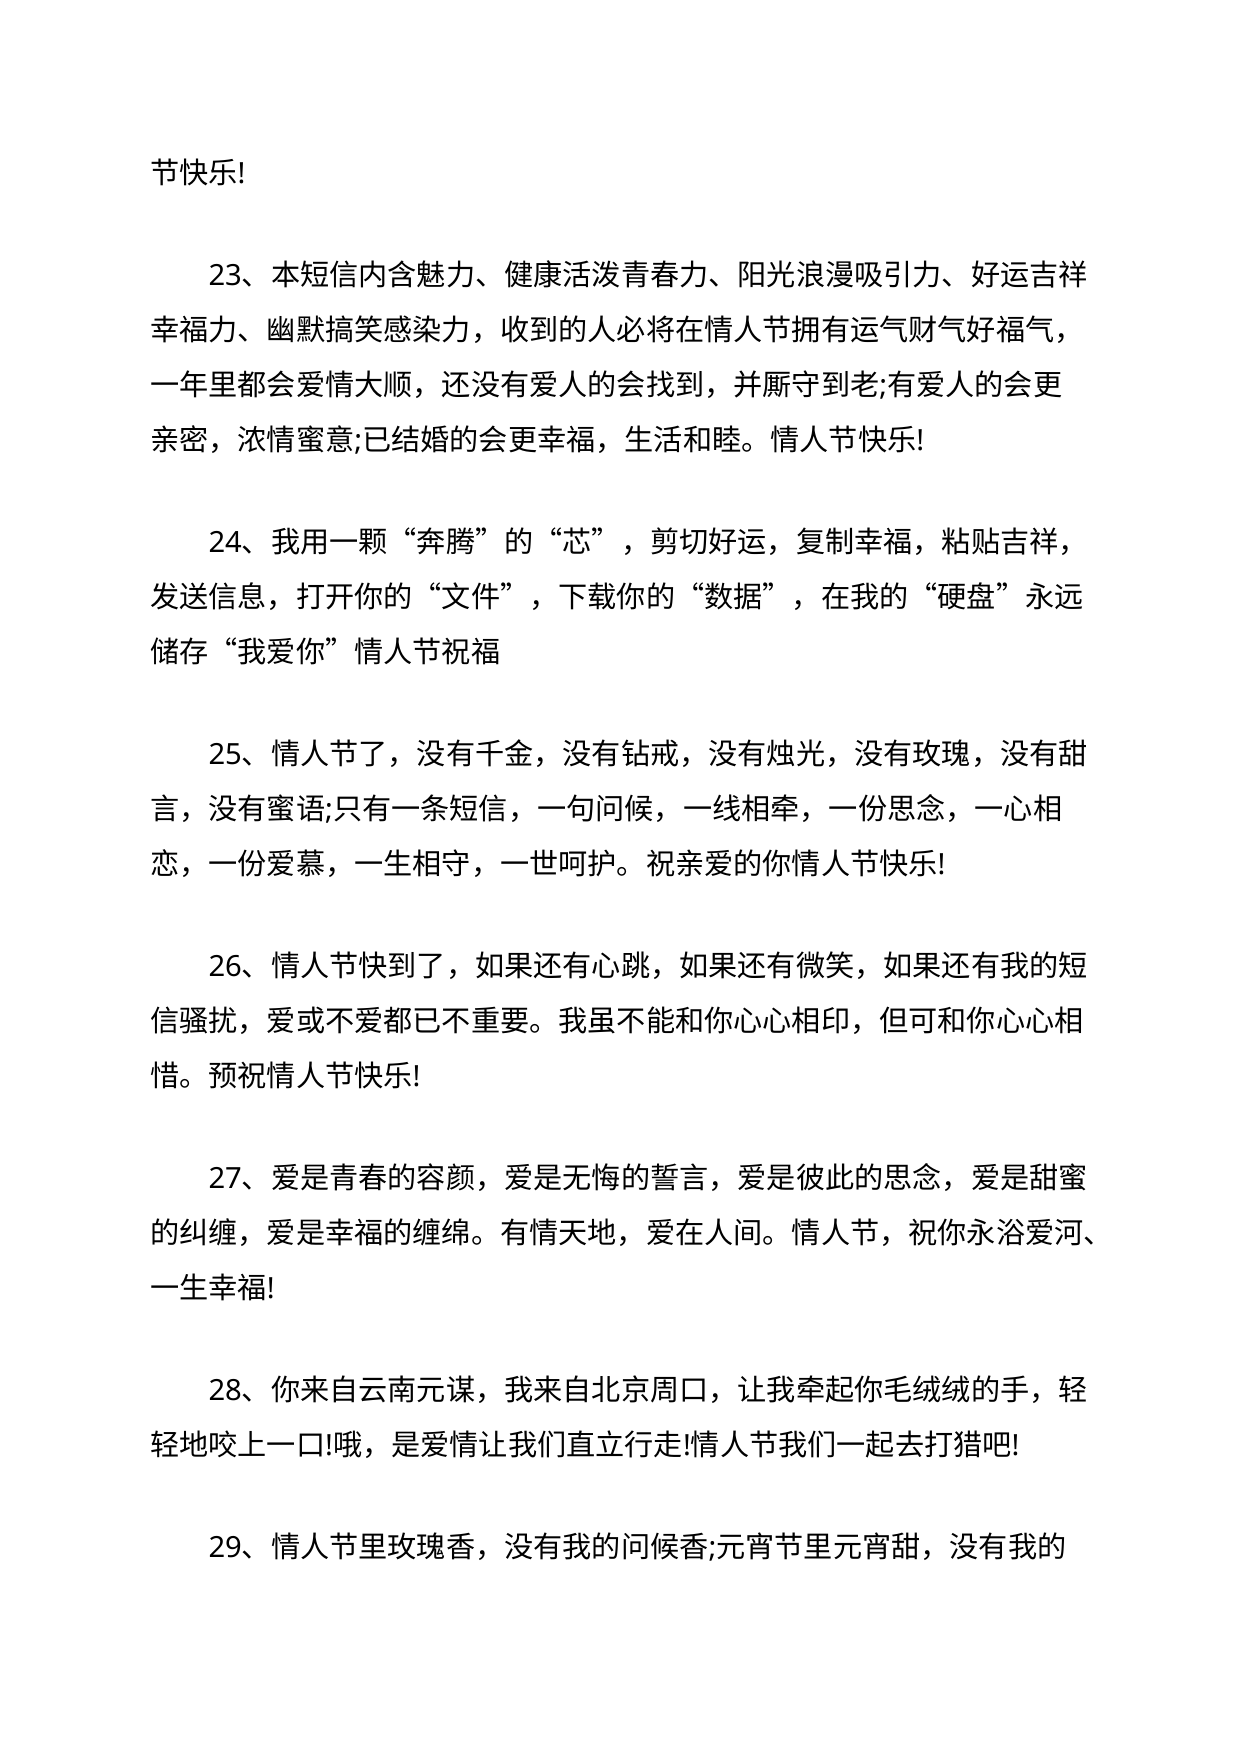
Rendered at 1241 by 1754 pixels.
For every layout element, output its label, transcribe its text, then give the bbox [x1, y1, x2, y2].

text 23、本短信内含魅力、健康活泼青春力、阳光浪漫吸引力、好运吉祥幸福力、幽默搞笑感染力，收到的人必将在情人节拥有运气财气好福气，一年里都会爱情大顺，还没有爱人的会找到，并厮守到老;有爱人的会更亲密，浓情蜜意;已结婚的会更幸福，生活和睦。情人节快乐! [150, 252, 1090, 459]
text 27、爱是青春的容颜，爱是无悔的誓言，爱是彼此的思念，爱是甜蜜的纠缠，爱是幸福的缠绵。有情天地，爱在人间。情人节，祝你永浴爱河、一生幸福! [150, 1154, 1090, 1307]
text 28、你来自云南元谋，我来自北京周口，让我牵起你毛绒绒的手，轻轻地咬上一口!哦，是爱情让我们直立行走!情人节我们一起去打猎吧! [150, 1366, 1090, 1464]
text 26、情人节快到了，如果还有心跳，如果还有微笑，如果还有我的短信骚扰，爱或不爱都已不重要。我虽不能和你心心相印，但可和你心心相惜。预祝情人节快乐! [150, 942, 1090, 1095]
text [150, 1523, 1090, 1566]
text 24、我用一颗“奔腾”的“芯”，剪切好运，复制幸福，粘贴吉祥，发送信息，打开你的“文件”，下载你的“数据”，在我的“硬盘”永远储存“我爱你”情人节祝福 [150, 519, 1090, 671]
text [150, 150, 1090, 192]
text 25、情人节了，没有千金，没有钻戒，没有烛光，没有玫瑰，没有甜言，没有蜜语;只有一条短信，一句问候，一线相牵，一份思念，一心相恋，一份爱慕，一生相守，一世呵护。祝亲爱的你情人节快乐! [150, 731, 1090, 883]
